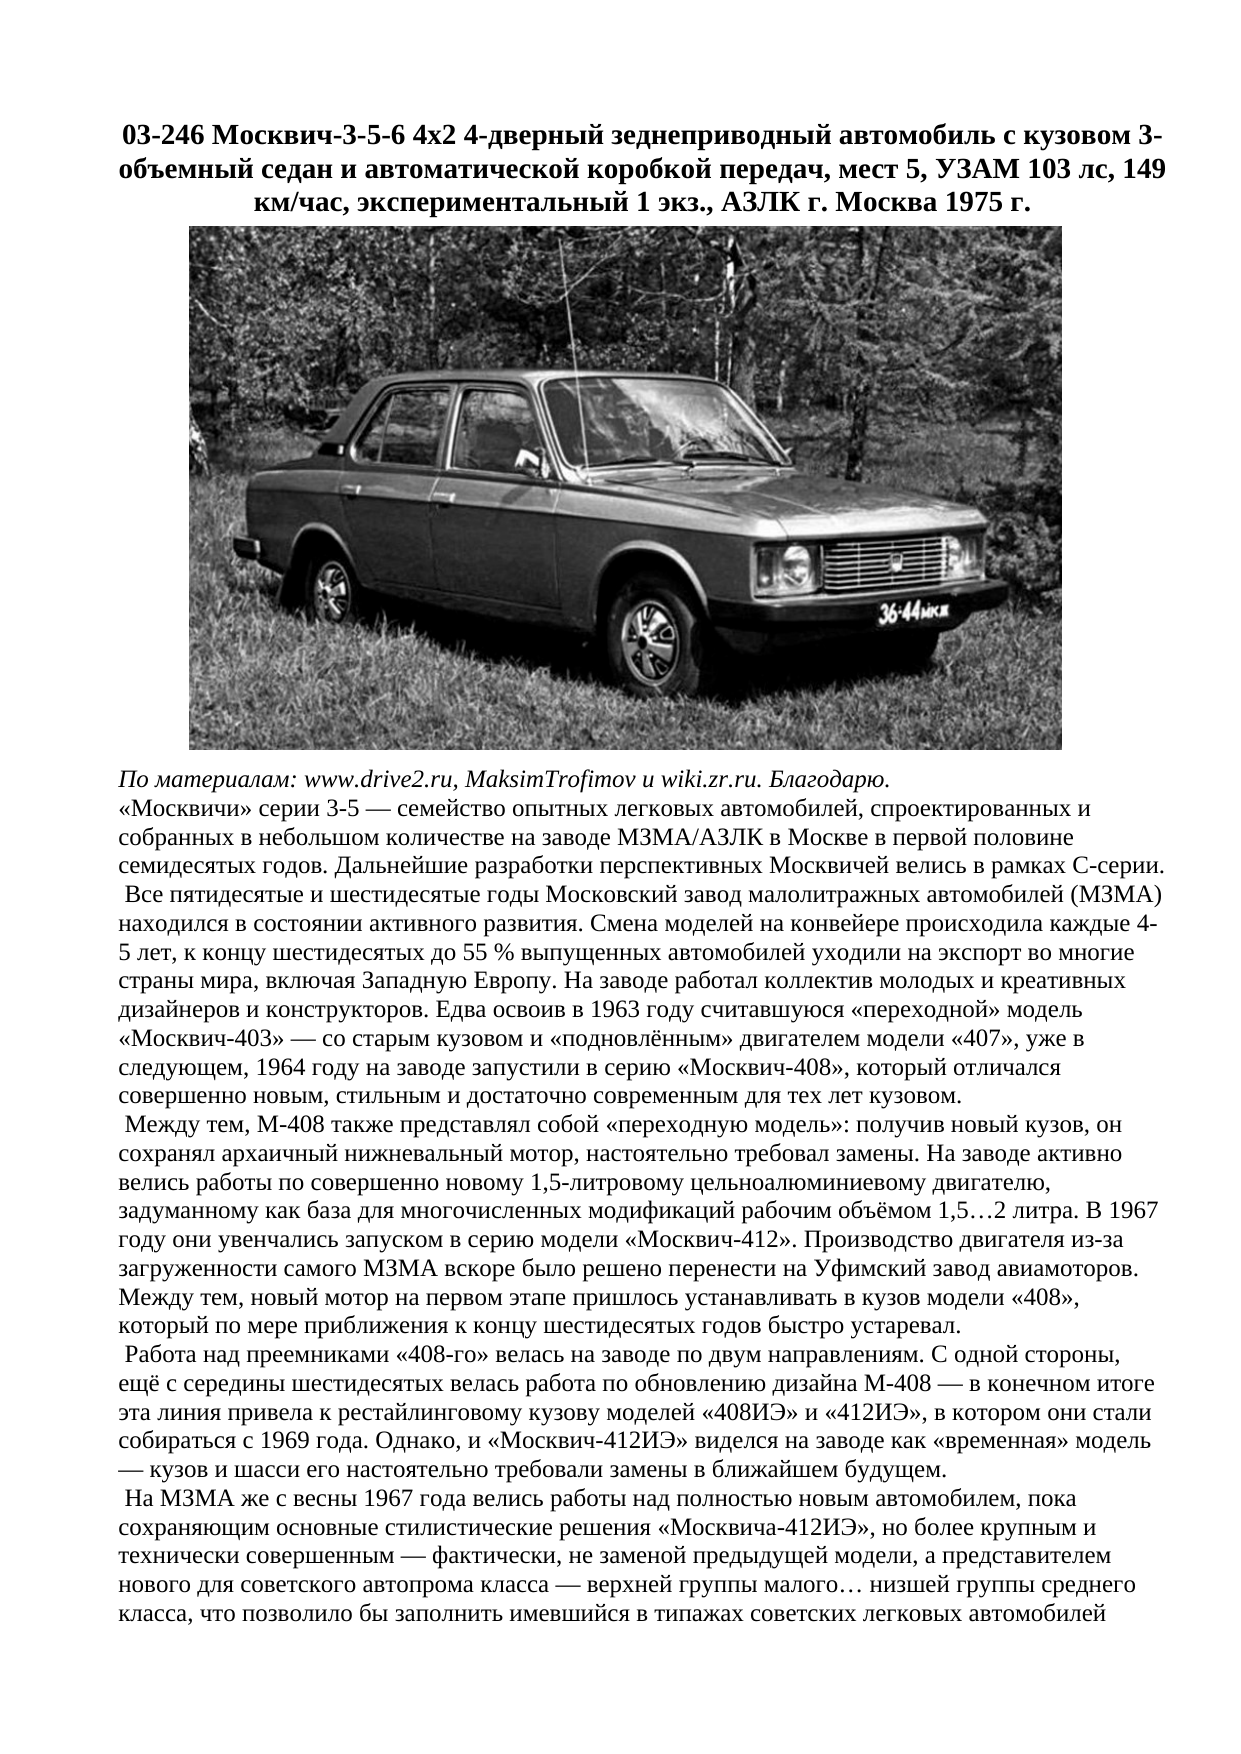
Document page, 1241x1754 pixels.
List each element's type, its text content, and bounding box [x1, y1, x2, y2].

text Все пятидесятые и шестидесятые годы Московский завод малолитражных автомобилей (МЗМА) находился в состоянии активного развития. Смена моделей на конвейере происходила каждые 4-5 лет, к концу шестидесятых до 55 % выпущенных автомобилей уходили на экспорт во многие страны мира, включая Западную Европу. На заводе работал коллектив молодых и креативных дизайнеров и конструкторов. Едва освоив в 1963 году считавшуюся «переходной» модель «Москвич-403» — со старым кузовом и «подновлённым» двигателем модели «407», уже в следующем, 1964 году на заводе запустили в серию «Москвич-408», который отличался совершенно новым, стильным и достаточно современным для тех лет кузовом. [118, 879, 1167, 1109]
text Работа над преемниками «408-го» велась на заводе по двум направлениям. С одной стороны, ещё с середины шестидесятых велась работа по обновлению дизайна М-408 — в конечном итоге эта линия привела к рестайлинговому кузову моделей «408ИЭ» и «412ИЭ», в котором они стали собираться с 1969 года. Однако, и «Москвич-412ИЭ» виделся на заводе как «временная» модель — кузов и шасси его настоятельно требовали замены в ближайшем будущем. [118, 1339, 1167, 1483]
picture [189, 226, 1062, 750]
text Между тем, М-408 также представлял собой «переходную модель»: получив новый кузов, он сохранял архаичный нижневальный мотор, настоятельно требовал замены. На заводе активно велись работы по совершенно новому 1,5-литровому цельноалюминиевому двигателю, задуманному как база для многочисленных модификаций рабочим объёмом 1,5…2 литра. В 1967 году они увенчались запуском в серию модели «Москвич-412». Производство двигателя из-за загруженности самого МЗМА вскоре было решено перенести на Уфимский завод авиамоторов. Между тем, новый мотор на первом этапе пришлось устанавливать в кузов модели «408», который по мере приближения к концу шестидесятых годов быстро устаревал. [118, 1109, 1167, 1339]
text 03-246 Москвич-3-5-6 4х2 4-дверный зеднеприводный автомобиль с кузовом 3-объемный седан и автоматической коробкой передач, мест 5, УЗАМ 103 лс, 149 км/час, экспериментальный 1 экз., АЗЛК г. Москва 1975 г. [118, 117, 1167, 218]
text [118, 1483, 1167, 1627]
text «Москвичи» серии 3-5 — семейство опытных легковых автомобилей, спроектированных и собранных в небольшом количестве на заводе МЗМА/АЗЛК в Москве в первой половине семидесятых годов. Дальнейшие разработки перспективных Москвичей велись в рамках С-серии. [118, 793, 1167, 879]
text По материалам: www.drive2.ru, MaksimTrofimov и wiki.zr.ru. Благодарю. [118, 764, 1167, 793]
